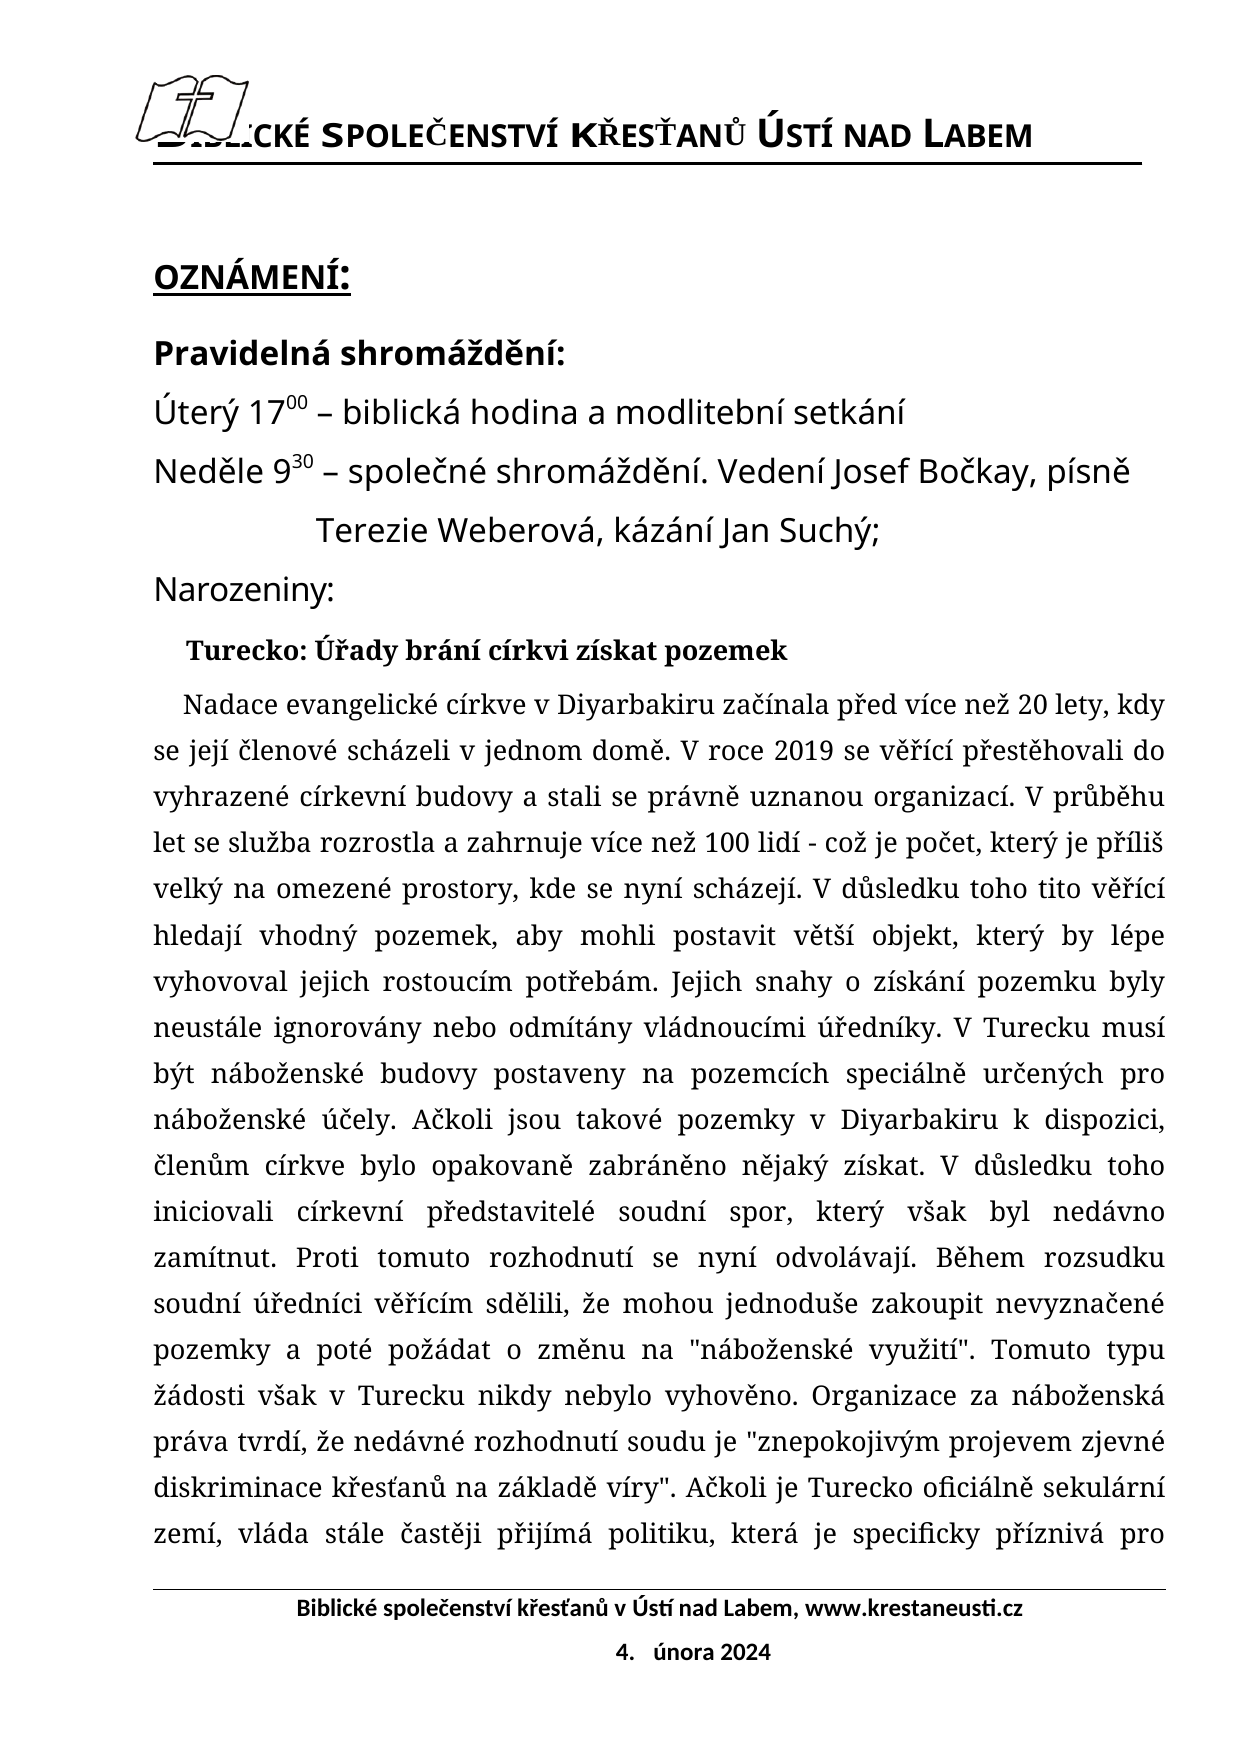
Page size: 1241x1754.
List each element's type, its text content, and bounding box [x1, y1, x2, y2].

text oznámení: [153, 245, 1166, 302]
text Turecko: Úřady brání církvi získat pozemek [153, 631, 1166, 668]
text Neděle 930 – společné shromáždění. Vedení Josef Bočkay, písně Terezie Weberová, kázání Jan Suchý; [153, 448, 1166, 552]
text Narozeniny: [153, 566, 1166, 611]
picture [135, 75, 249, 142]
text Úterý 1700 – biblická hodina a modlitební setkání [153, 389, 1166, 434]
text Pravidelná shromáždění: [153, 330, 1166, 376]
